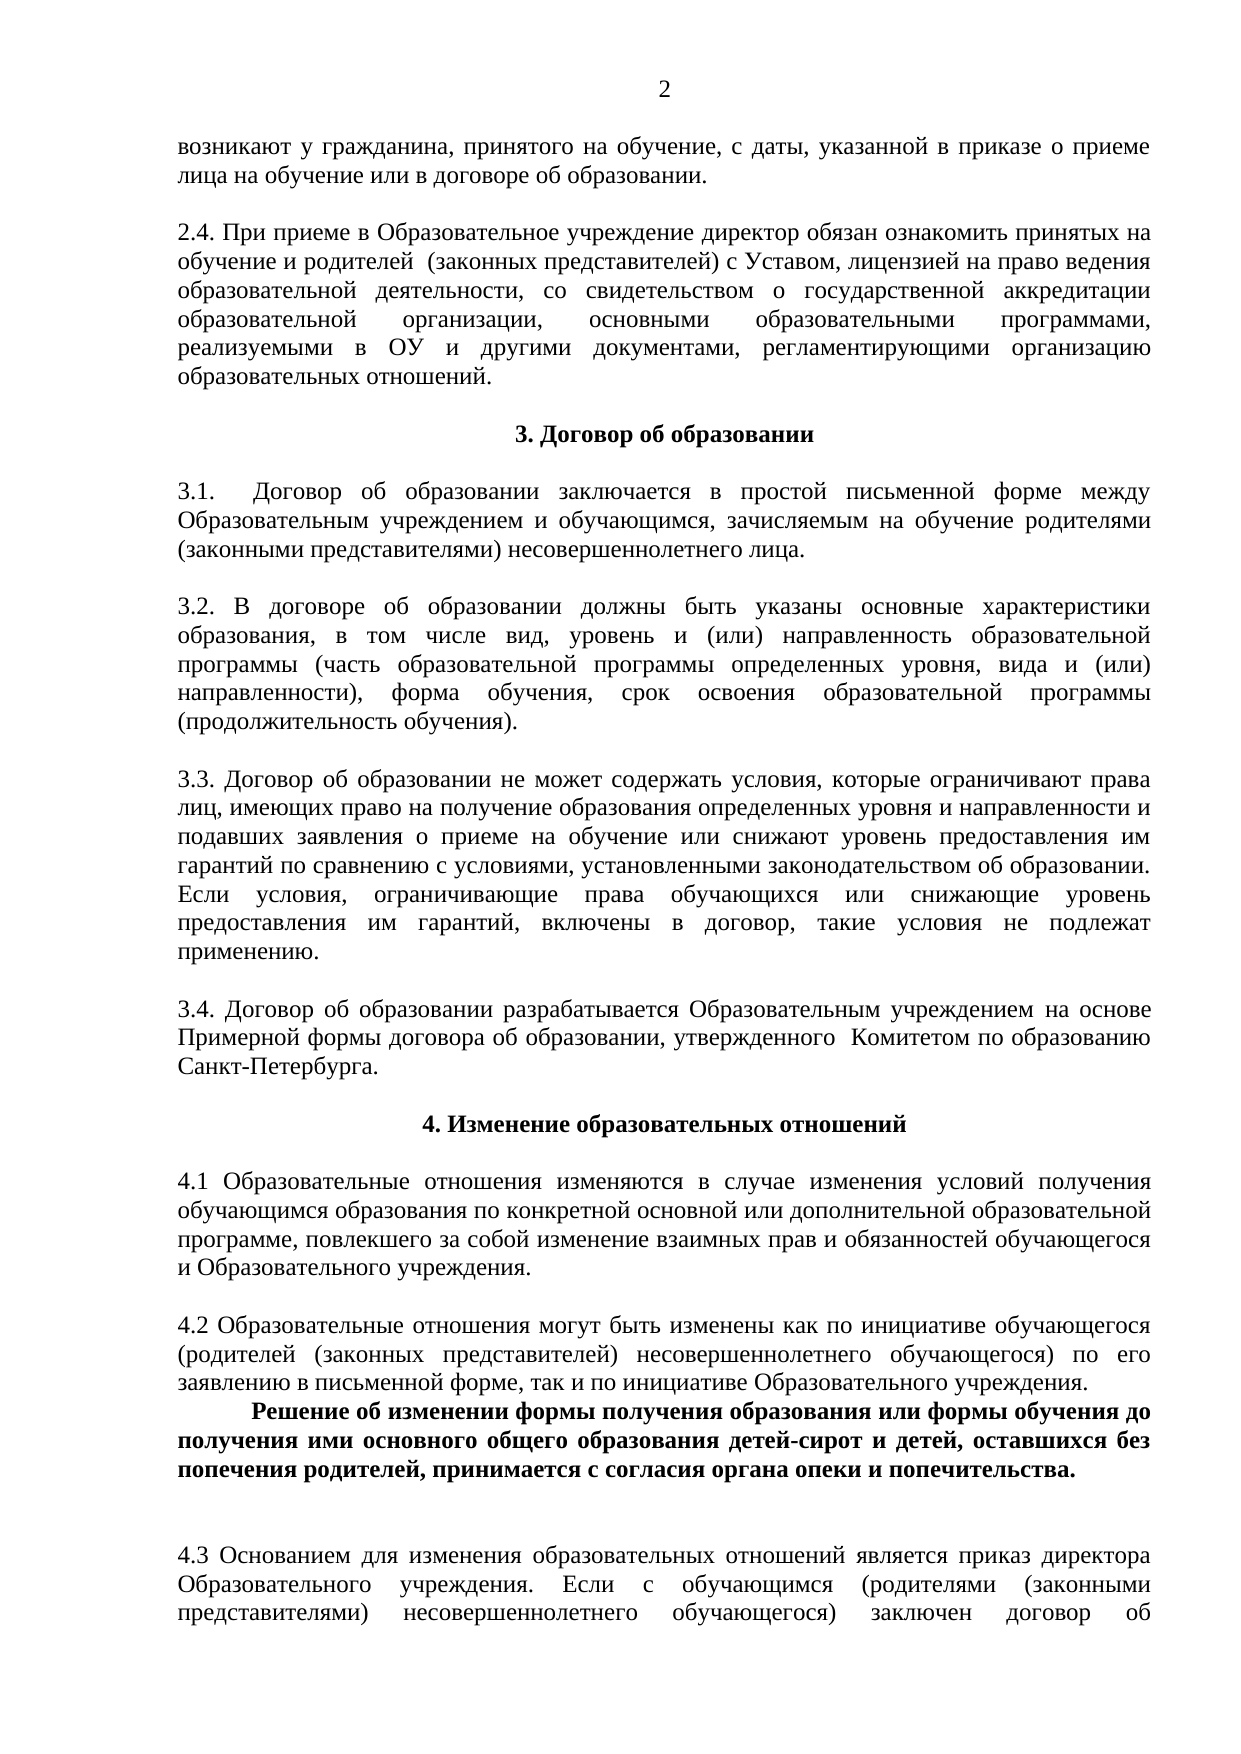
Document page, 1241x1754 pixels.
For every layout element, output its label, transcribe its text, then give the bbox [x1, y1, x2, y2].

text 3.4. Договор об образовании разрабатывается Образовательным учреждением на основе Примерной формы договора об образовании, утвержденного Комитетом по образованию Санкт-Петербурга. [177, 994, 1152, 1080]
text 3. Договор об образовании [177, 419, 1152, 447]
text 2.4. При приеме в Образовательное учреждение директор обязан ознакомить принятых на обучение и родителей (законных представителей) с Уставом, лицензией на право ведения образовательной деятельности, со свидетельством о государственной аккредитации образовательной организации, основными образовательными программами, реализуемыми в ОУ и другими документами, регламентирующими организацию образовательных отношений. [177, 217, 1152, 390]
text 4. Изменение образовательных отношений [177, 1109, 1152, 1137]
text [177, 131, 1152, 189]
text 3.1. Договор об образовании заключается в простой письменной форме между Образовательным учреждением и обучающимся, зачисляемым на обучение родителями (законными представителями) несовершеннолетнего лица. [177, 476, 1152, 562]
text 3.2. В договоре об образовании должны быть указаны основные характеристики образования, в том числе вид, уровень и (или) направленность образовательной программы (часть образовательной программы определенных уровня, вида и (или) направленности), форма обучения, срок освоения образовательной программы (продолжительность обучения). [177, 591, 1152, 735]
text Решение об изменении формы получения образования или формы обучения до получения ими основного общего образования детей-сирот и детей, оставшихся без попечения родителей, принимается с согласия органа опеки и попечительства. [177, 1396, 1152, 1482]
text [177, 1540, 1152, 1626]
text 3.3. Договор об образовании не может содержать условия, которые ограничивают права лиц, имеющих право на получение образования определенных уровня и направленности и подавших заявления о приеме на обучение или снижают уровень предоставления им гарантий по сравнению с условиями, установленными законодательством об образовании. Если условия, ограничивающие права обучающихся или снижающие уровень предоставления им гарантий, включены в договор, такие условия не подлежат применению. [177, 764, 1152, 965]
text 4.2 Образовательные отношения могут быть изменены как по инициативе обучающегося (родителей (законных представителей) несовершеннолетнего обучающегося) по его заявлению в письменной форме, так и по инициативе Образовательного учреждения. [177, 1310, 1152, 1396]
text 4.1 Образовательные отношения изменяются в случае изменения условий получения обучающимся образования по конкретной основной или дополнительной образовательной программе, повлекшего за собой изменение взаимных прав и обязанностей обучающегося и Образовательного учреждения. [177, 1166, 1152, 1281]
